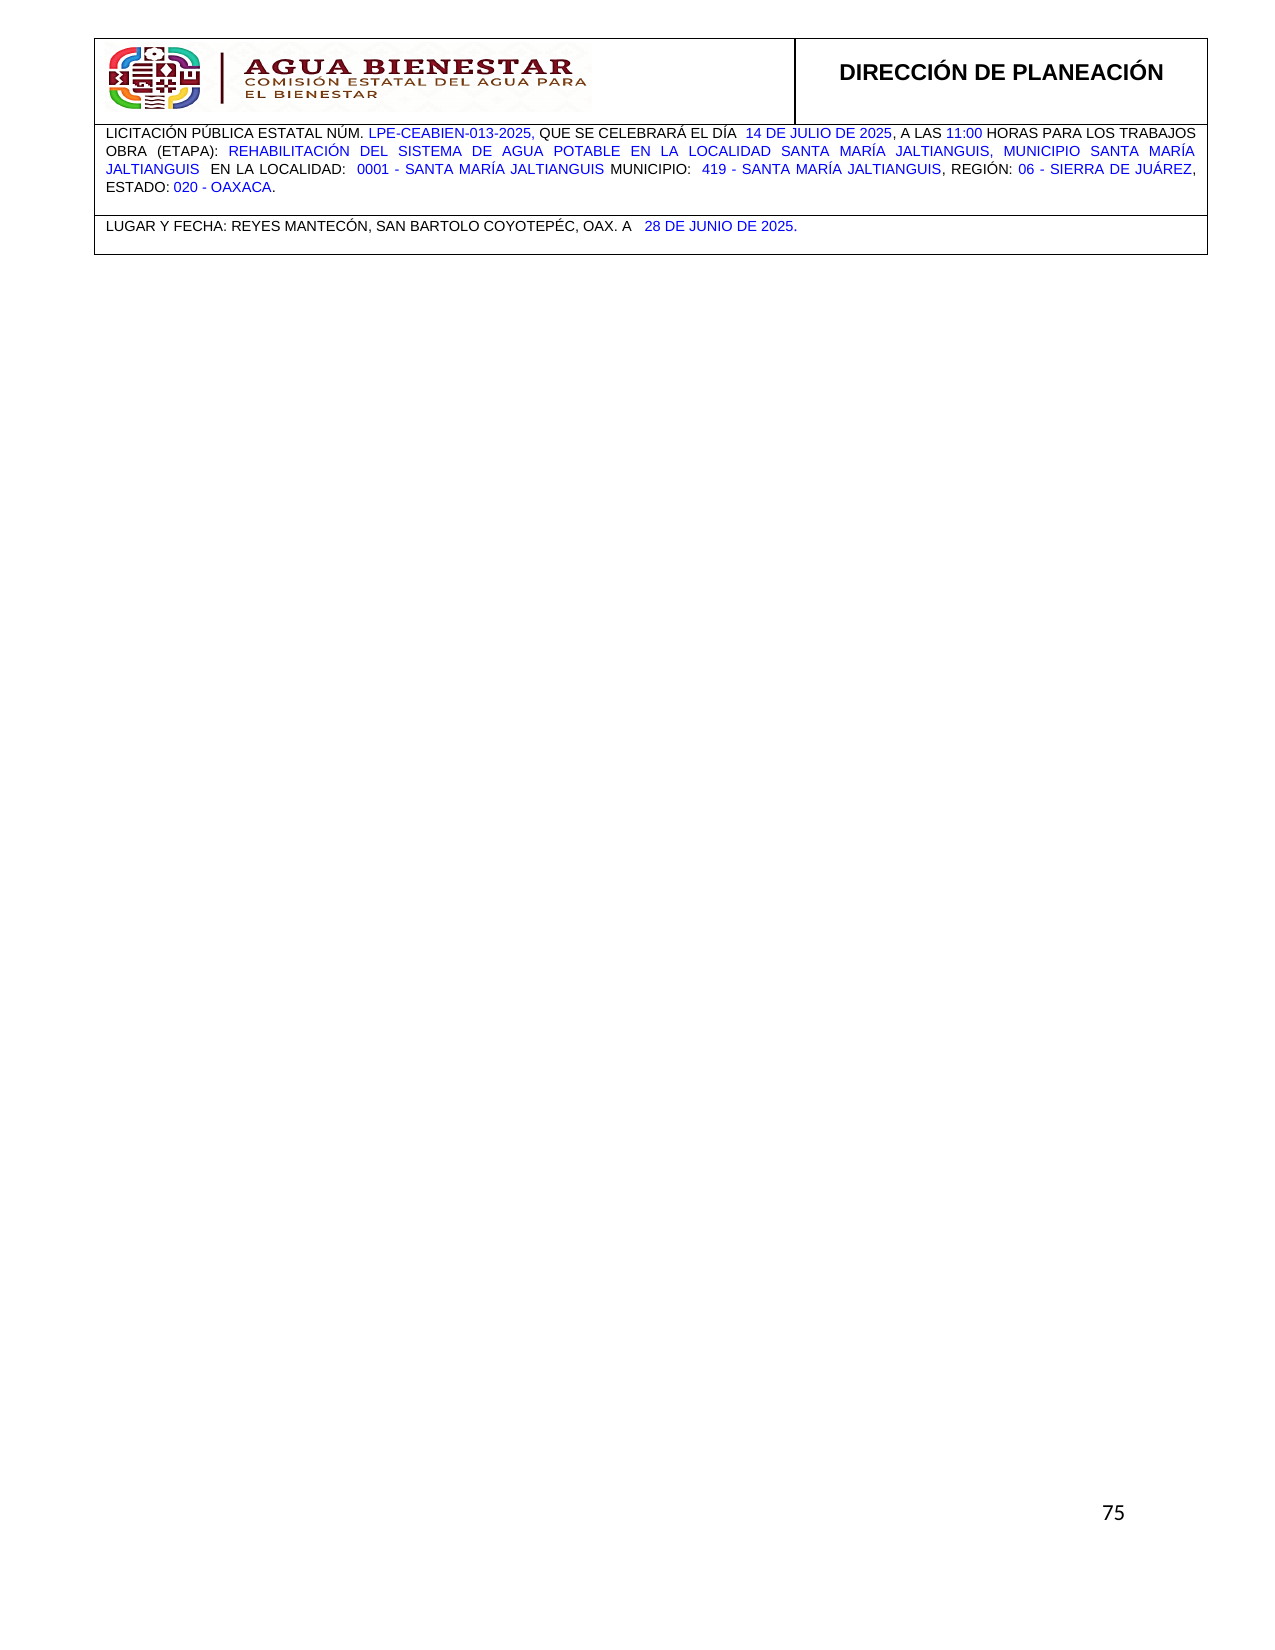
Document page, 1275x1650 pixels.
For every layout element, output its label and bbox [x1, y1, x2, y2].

picture [104, 42, 592, 112]
